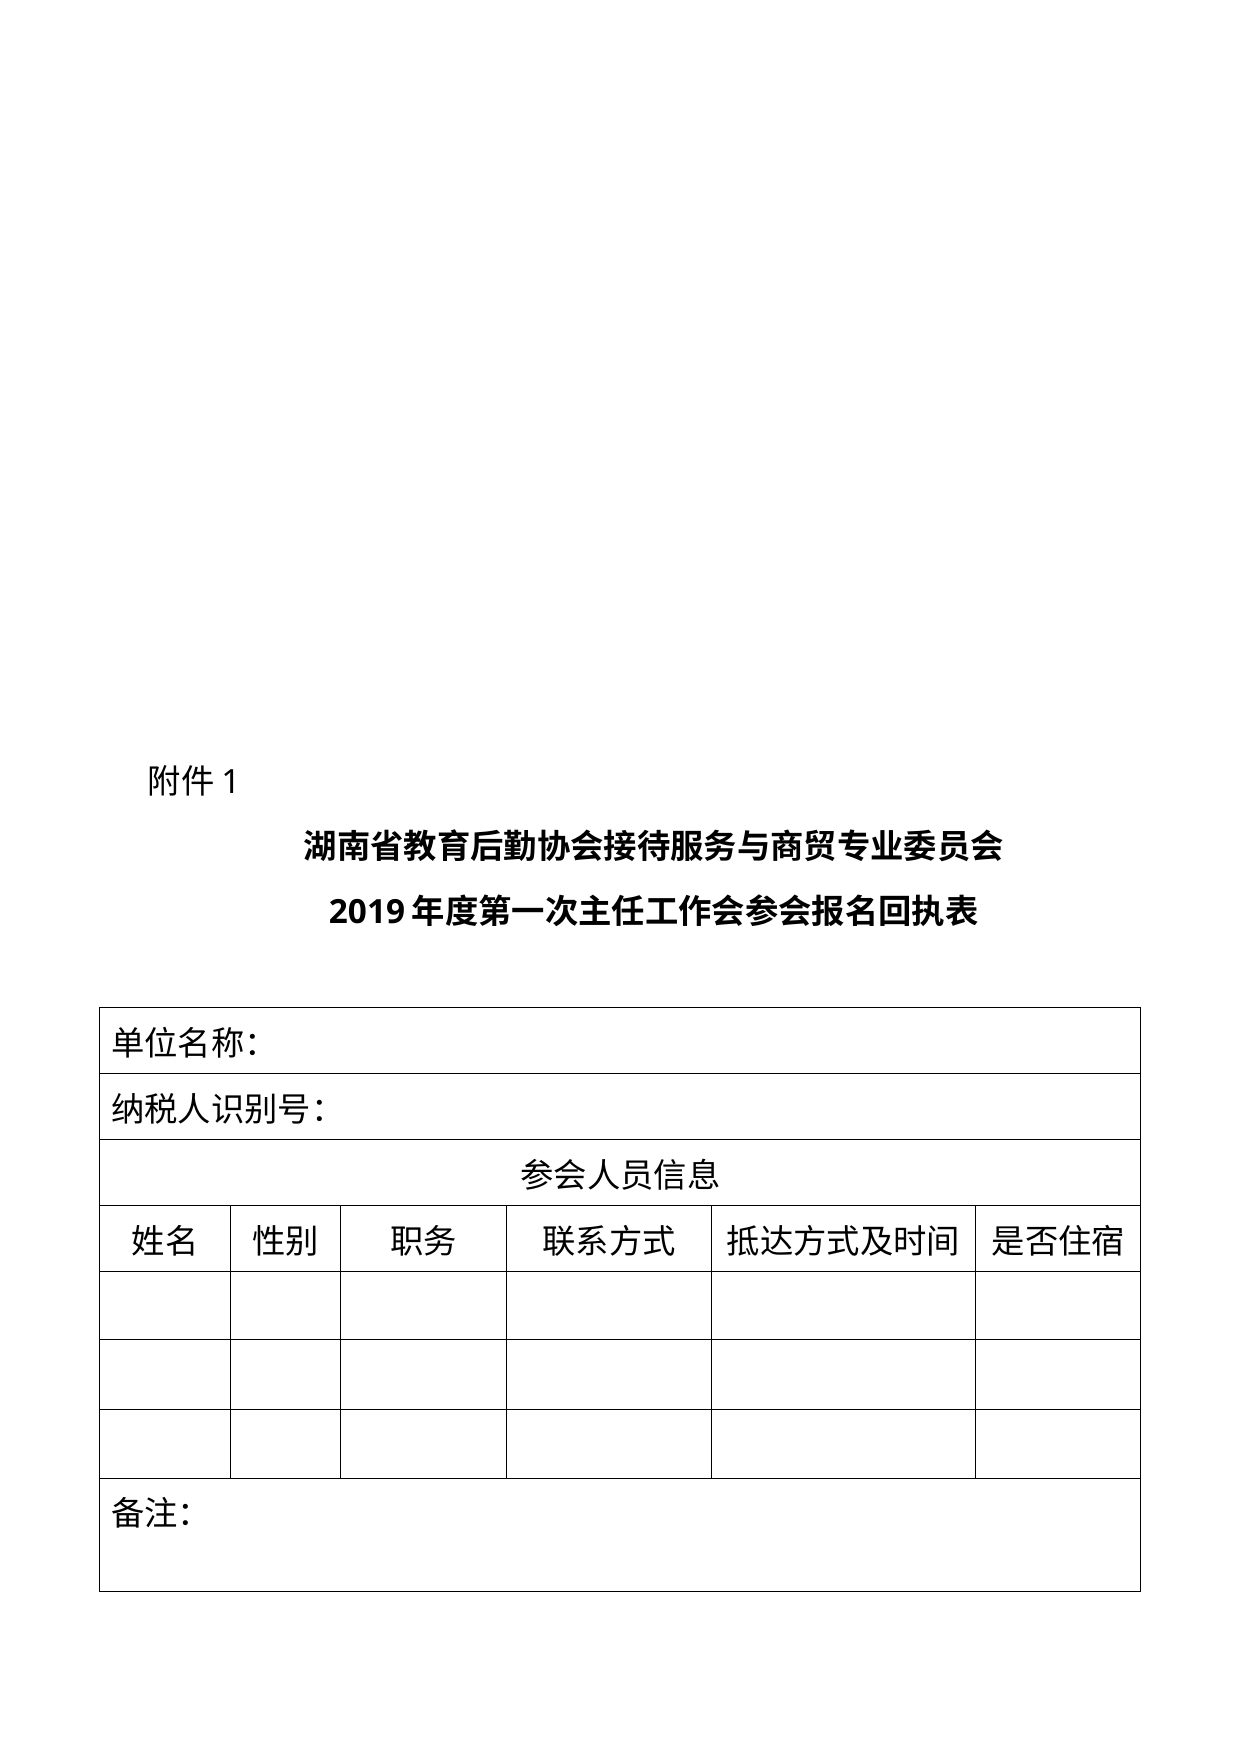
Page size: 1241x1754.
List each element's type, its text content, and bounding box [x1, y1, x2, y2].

table_cell [976, 1340, 1140, 1409]
table_cell [712, 1340, 975, 1409]
table_cell [976, 1272, 1140, 1339]
table_cell [231, 1340, 340, 1409]
table_cell [100, 1340, 230, 1409]
table_cell [507, 1340, 711, 1409]
table_cell [507, 1272, 711, 1339]
table_cell 联系方式 [507, 1206, 711, 1271]
table_cell 是否住宿 [976, 1206, 1140, 1271]
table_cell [100, 1479, 1140, 1591]
table_cell [231, 1272, 340, 1339]
table_cell 性别 [231, 1206, 340, 1271]
table_cell [712, 1272, 975, 1339]
table_cell [712, 1410, 975, 1477]
table_cell [341, 1272, 506, 1339]
text 2019年度第一次主任工作会参会报名回执表 [214, 877, 1092, 942]
table_cell [100, 1410, 230, 1477]
table_cell [341, 1410, 506, 1477]
table_cell 纳税人识别号： [100, 1074, 1140, 1139]
table_cell [100, 1272, 230, 1339]
table_cell 参会人员信息 [100, 1140, 1140, 1205]
table_cell [976, 1410, 1140, 1477]
text 附件1 [148, 747, 1092, 812]
table_header 单位名称： [100, 1008, 1140, 1073]
table_cell 抵达方式及时间 [712, 1206, 975, 1271]
table_cell 职务 [341, 1206, 506, 1271]
table_cell [507, 1410, 711, 1477]
table_cell [231, 1410, 340, 1477]
text 湖南省教育后勤协会接待服务与商贸专业委员会 [214, 812, 1092, 877]
table_cell 姓名 [100, 1206, 230, 1271]
table_cell [341, 1340, 506, 1409]
